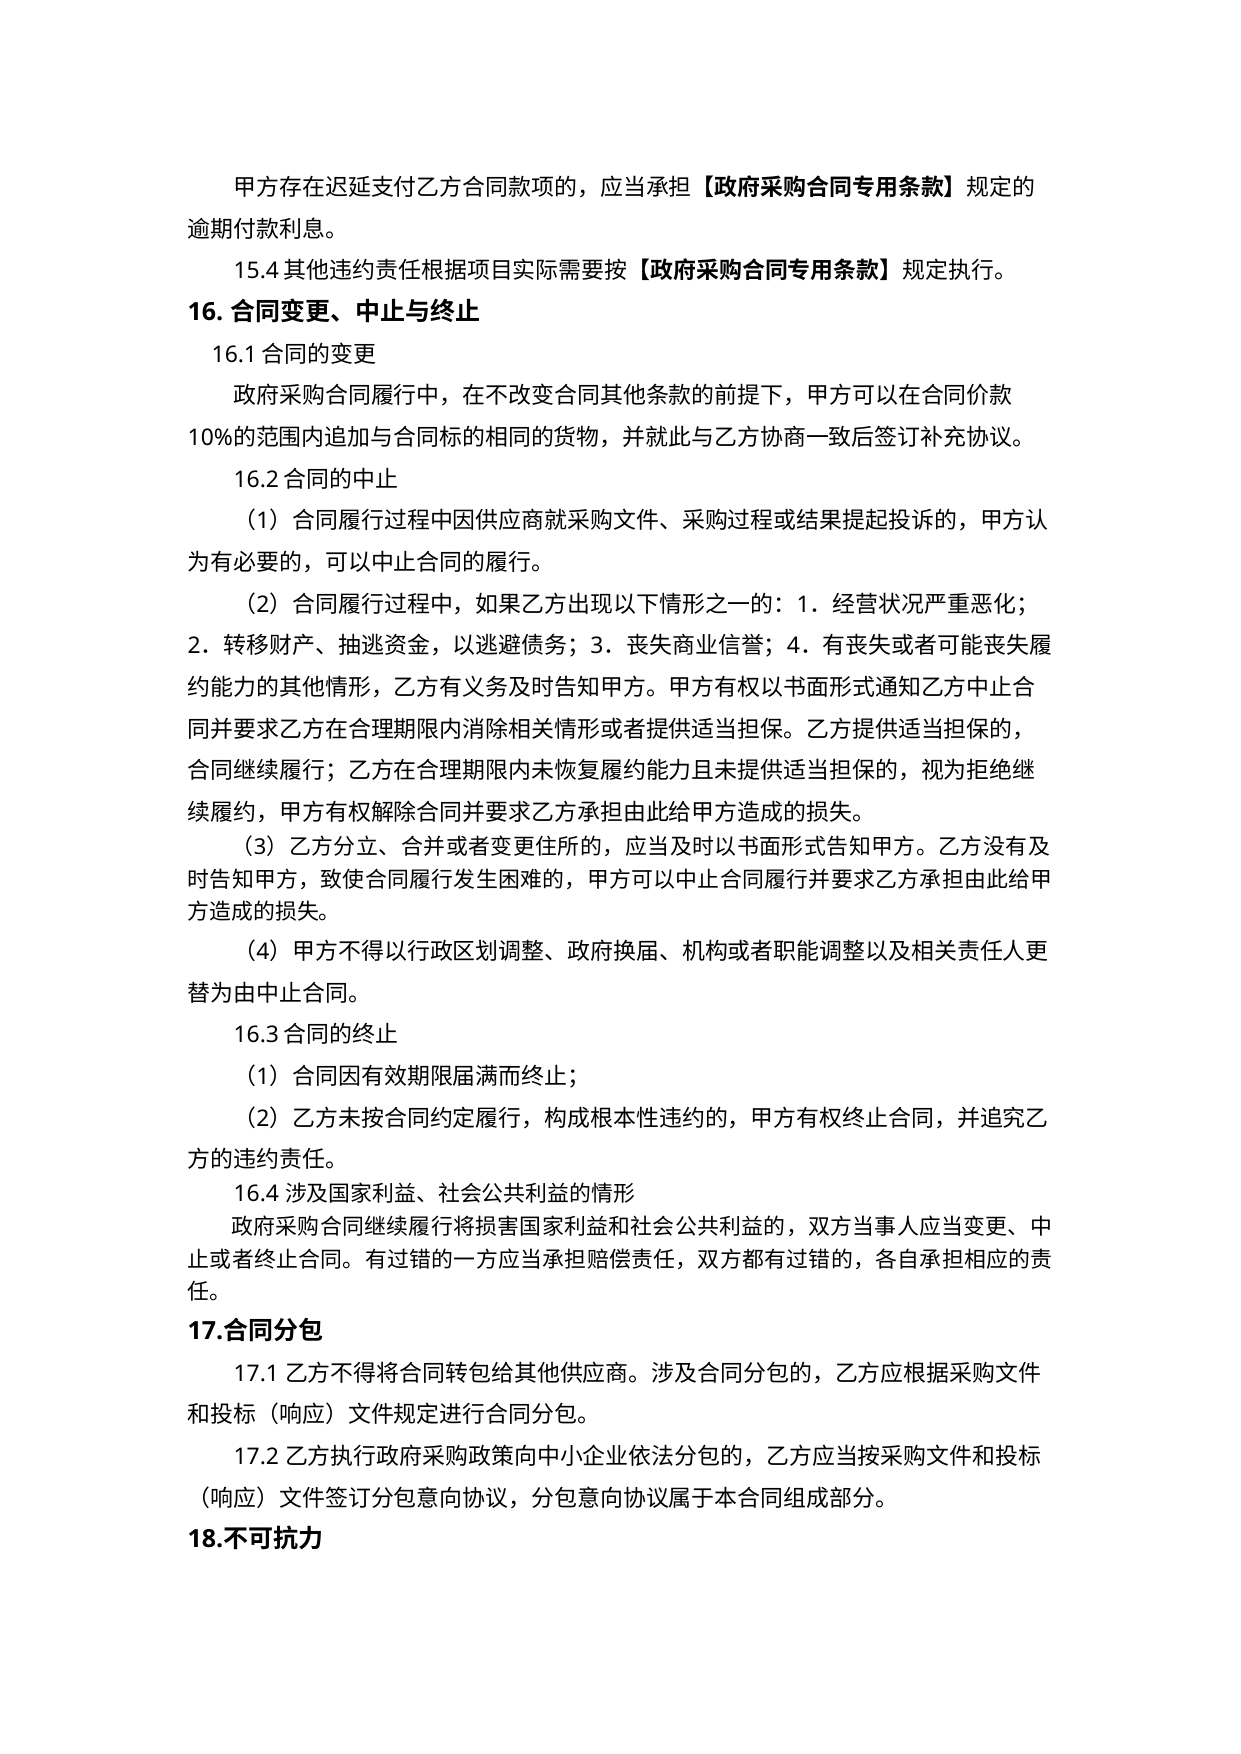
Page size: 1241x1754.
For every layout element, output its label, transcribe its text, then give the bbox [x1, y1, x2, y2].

text （1）合同因有效期限届满而终止； [187, 1051, 1053, 1093]
list 合同变更、中止与终止 [187, 287, 1053, 329]
text 政府采购合同履行中，在不改变合同其他条款的前提下，甲方可以在合同价款10%的范围内追加与合同标的相同的货物，并就此与乙方协商一致后签订补充协议。 [187, 370, 1053, 454]
text 16.4 涉及国家利益、社会公共利益的情形 [187, 1176, 1053, 1209]
text （2）乙方未按合同约定履行，构成根本性违约的，甲方有权终止合同，并追究乙方的违约责任。 [187, 1093, 1053, 1176]
text 18.不可抗力 [187, 1514, 1053, 1556]
text （2）合同履行过程中，如果乙方出现以下情形之一的：1．经营状况严重恶化；2．转移财产、抽逃资金，以逃避债务；3．丧失商业信誉；4．有丧失或者可能丧失履约能力的其他情形，乙方有义务及时告知甲方。甲方有权以书面形式通知乙方中止合同并要求乙方在合理期限内消除相关情形或者提供适当担保。乙方提供适当担保的，合同继续履行；乙方在合理期限内未恢复履约能力且未提供适当担保的，视为拒绝继续履约，甲方有权解除合同并要求乙方承担由此给甲方造成的损失。 [187, 579, 1053, 829]
text 甲方存在迟延支付乙方合同款项的，应当承担【政府采购合同专用条款】规定的逾期付款利息。 [187, 162, 1053, 245]
text 16.2合同的中止 [187, 454, 1053, 495]
text 15.4其他违约责任根据项目实际需要按【政府采购合同专用条款】规定执行。 [187, 245, 1053, 287]
text （3）乙方分立、合并或者变更住所的，应当及时以书面形式告知甲方。乙方没有及时告知甲方，致使合同履行发生困难的，甲方可以中止合同履行并要求乙方承担由此给甲方造成的损失。 [187, 829, 1053, 926]
text 17.合同分包 [187, 1306, 1053, 1348]
text 17.1 乙方不得将合同转包给其他供应商。涉及合同分包的，乙方应根据采购文件和投标（响应）文件规定进行合同分包。 [187, 1348, 1053, 1431]
text （1）合同履行过程中因供应商就采购文件、采购过程或结果提起投诉的，甲方认为有必要的，可以中止合同的履行。 [187, 495, 1053, 579]
text 政府采购合同继续履行将损害国家利益和社会公共利益的，双方当事人应当变更、中止或者终止合同。有过错的一方应当承担赔偿责任，双方都有过错的，各自承担相应的责任。 [187, 1209, 1053, 1306]
text （4）甲方不得以行政区划调整、政府换届、机构或者职能调整以及相关责任人更替为由中止合同。 [187, 926, 1053, 1009]
text 16.3合同的终止 [187, 1009, 1053, 1051]
text 17.2 乙方执行政府采购政策向中小企业依法分包的，乙方应当按采购文件和投标（响应）文件签订分包意向协议，分包意向协议属于本合同组成部分。 [187, 1431, 1053, 1514]
text 16.1合同的变更 [187, 329, 1053, 370]
